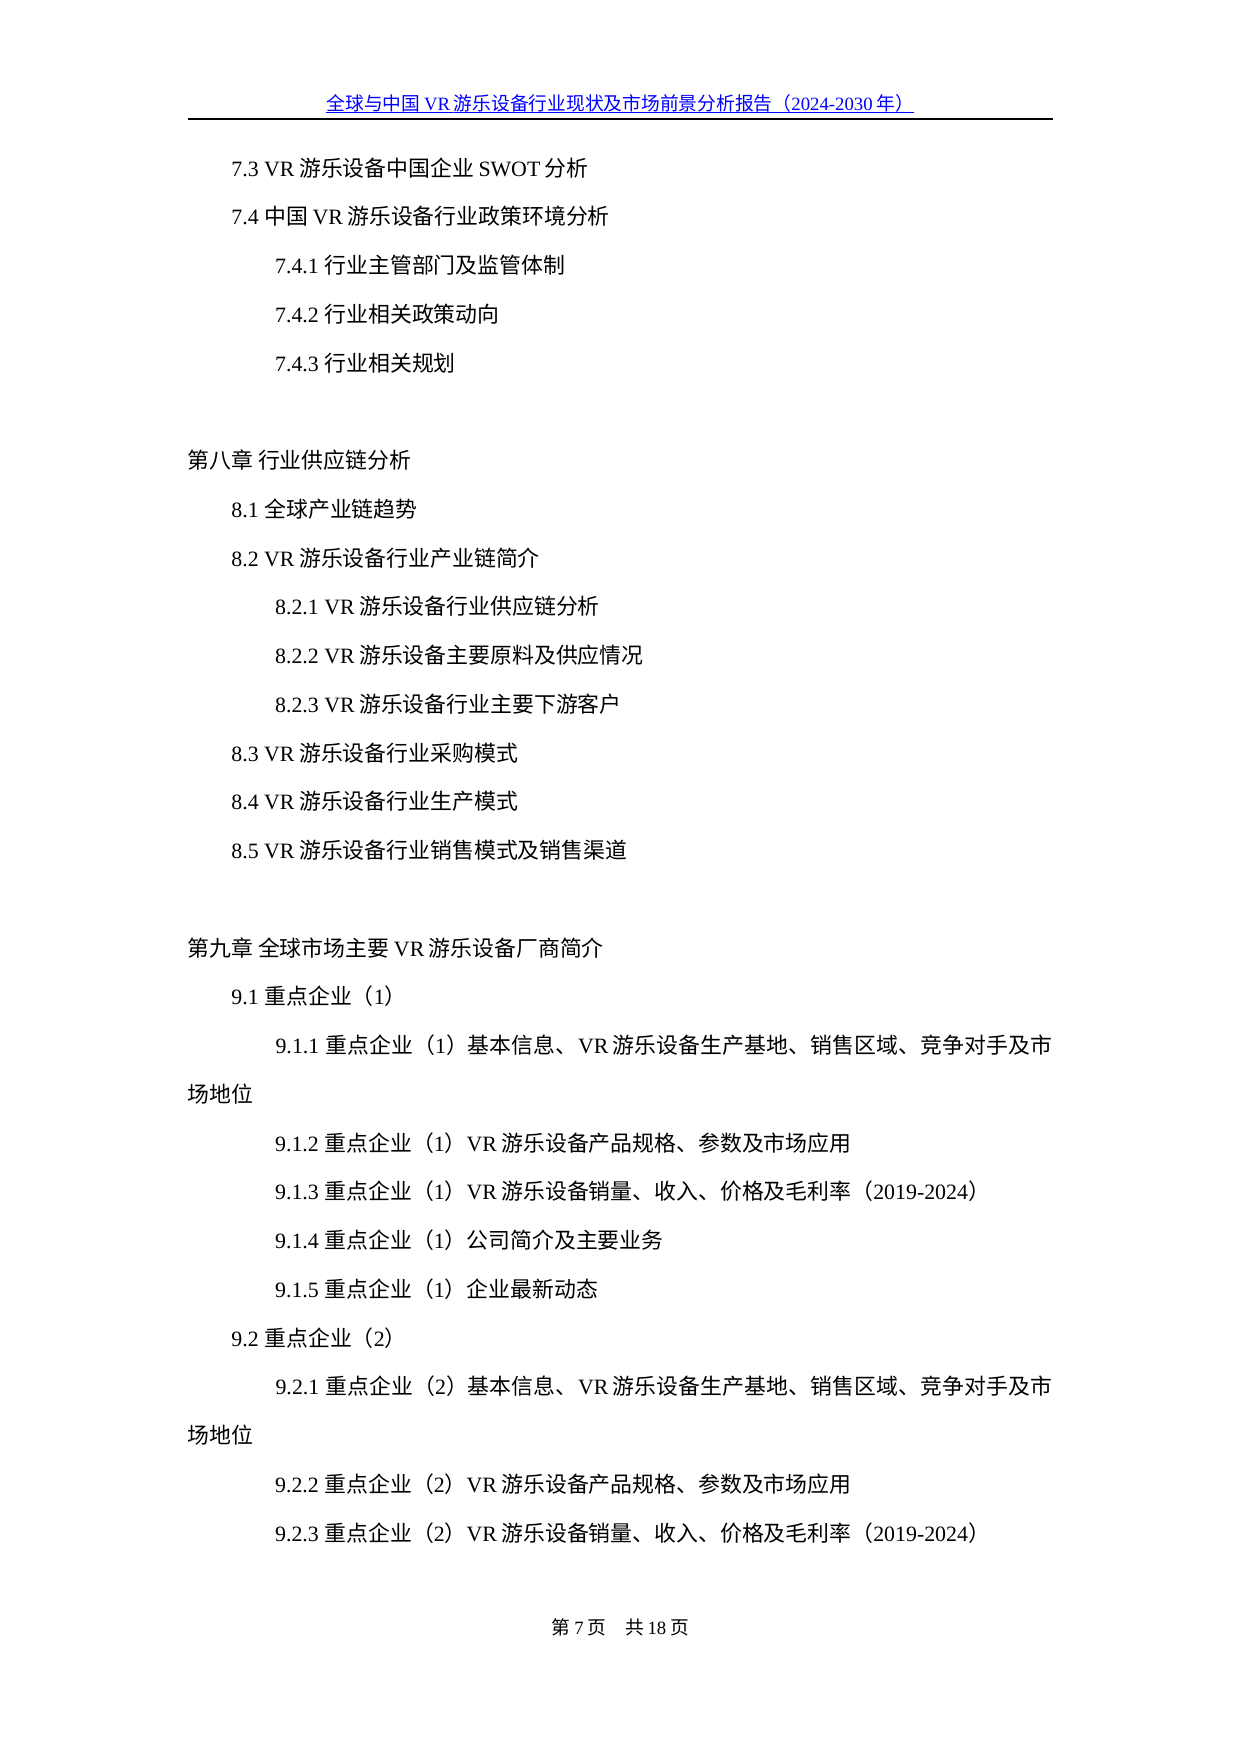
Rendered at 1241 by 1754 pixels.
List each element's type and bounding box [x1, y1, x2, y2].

text [187, 150, 1053, 1548]
